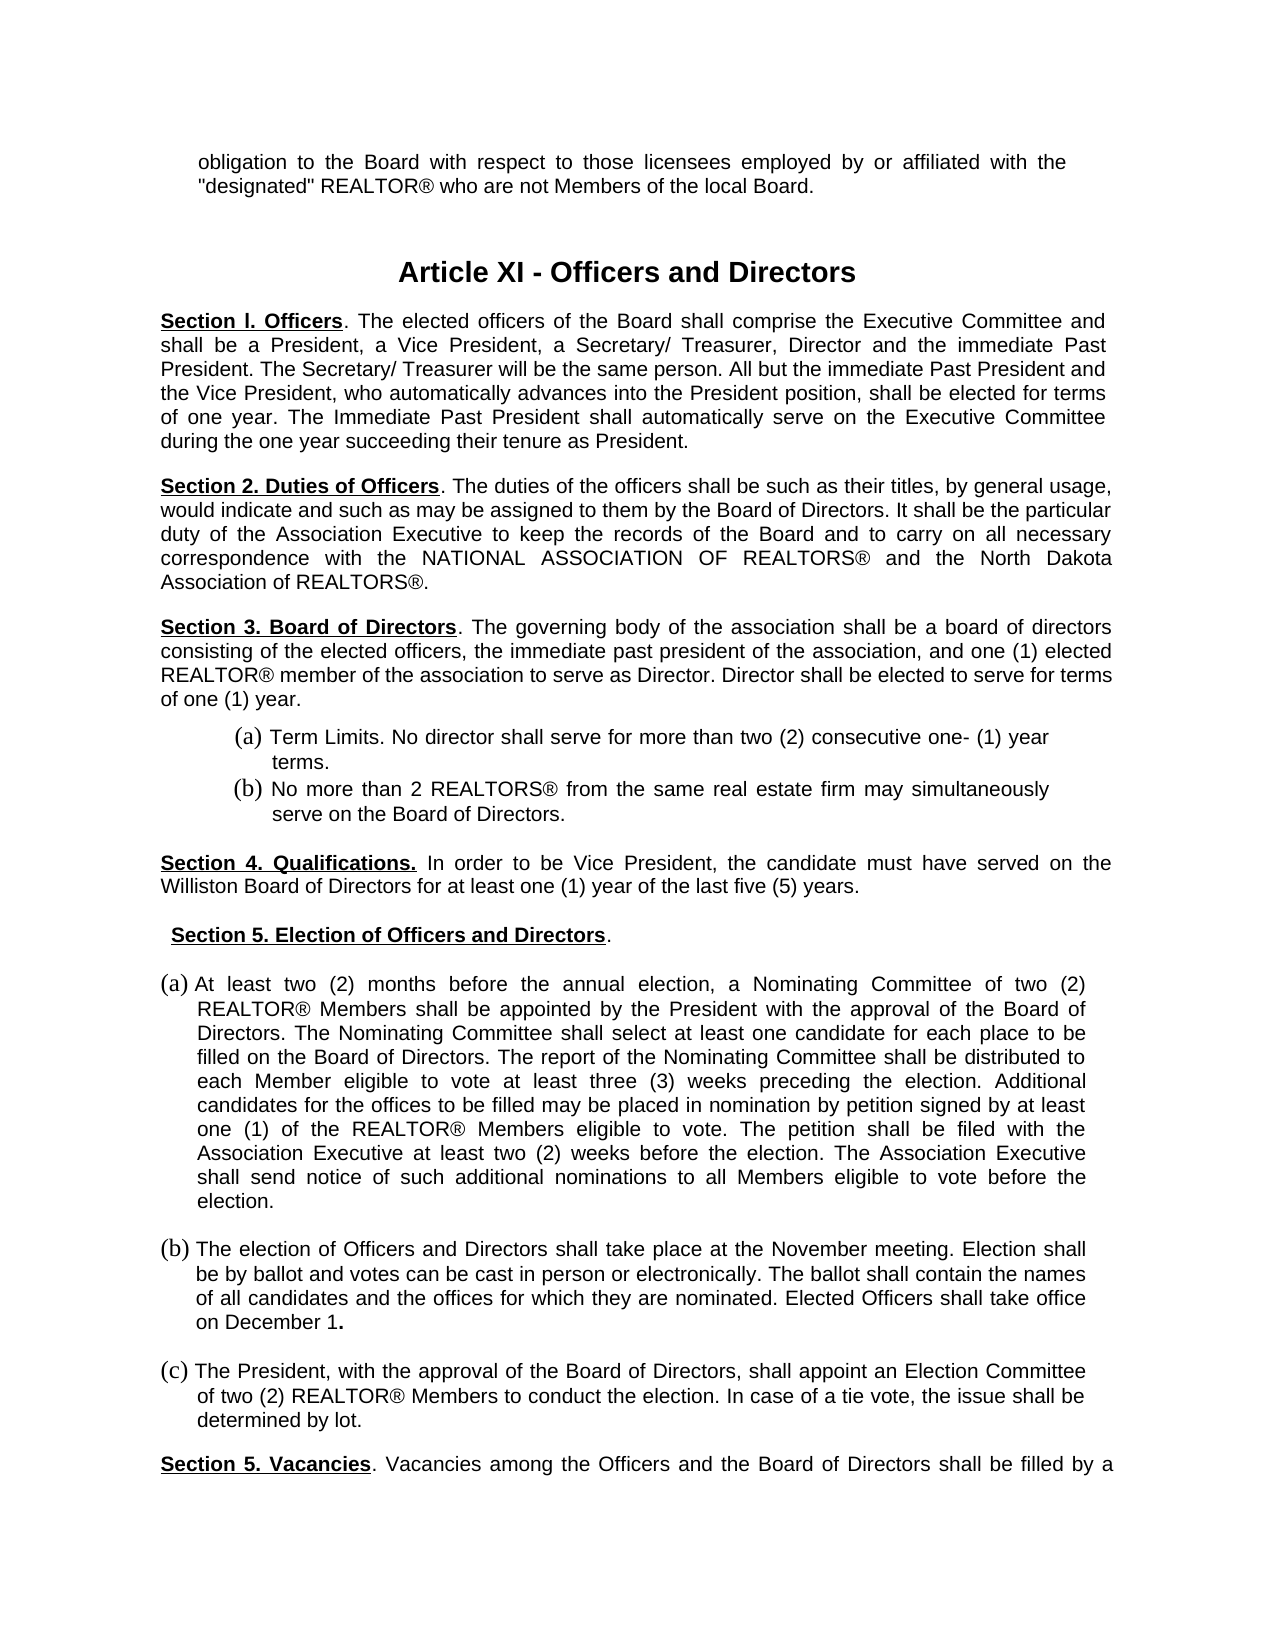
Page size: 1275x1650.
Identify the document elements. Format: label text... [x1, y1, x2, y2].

list The President, with the approval of the Board of Directors, shall appoint an Election Committee of two (2) REALTOR® Members to conduct the election. In case of a tie vote, the issue shall be determined by lot. [160, 1355, 1087, 1432]
text Section l. Officers. The elected officers of the Board shall comprise the Executive Committee and shall be a President, a Vice President, a Secretary/ Treasurer, Director and the immediate Past President. The Secretary/ Treasurer will be the same person. All but the immediate Past President and the Vice President, who automatically advances into the President position, shall be elected for terms of one year. The Immediate Past President shall automatically serve on the Executive Committee during the one year succeeding their tenure as President. [160, 309, 1107, 453]
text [160, 1452, 1116, 1476]
text Section 4. Qualifications. In order to be Vice President, the candidate must have served on the Williston Board of Directors for at least one (1) year of the last five (5) years. [160, 850, 1113, 898]
text Section 3. Board of Directors. The governing body of the association shall be a board of directors consisting of the elected officers, the immediate past president of the association, and one (1) elected REALTOR® member of the association to serve as Director. Director shall be elected to serve for terms of one (1) year. [160, 615, 1113, 711]
list Term Limits. No director shall serve for more than two (2) consecutive one- (1) year terms. [234, 721, 1050, 773]
list At least two (2) months before the annual election, a Nominating Committee of two (2) REALTOR® Members shall be appointed by the President with the approval of the Board of Directors. The Nominating Committee shall select at least one candidate for each place to be filled on the Board of Directors. The report of the Nominating Committee shall be distributed to each Member eligible to vote at least three (3) weeks preceding the election. Additional candidates for the offices to be filled may be placed in nomination by petition signed by at least one (1) of the REALTOR® Members eligible to vote. The petition shall be filed with the Association Executive at least two (2) weeks before the election. The Association Executive shall send notice of such additional nominations to all Members eligible to vote before the election. [160, 968, 1087, 1212]
subtitle Section 5. Election of Officers and Directors. [160, 923, 1116, 947]
list The election of Officers and Directors shall take place at the November meeting. Election shall be by ballot and votes can be cast in person or electronically. The ballot shall contain the names of all candidates and the offices for which they are nominated. Elected Officers shall take office on December 1. [160, 1233, 1087, 1334]
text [198, 150, 1069, 198]
list No more than 2 REALTORS® from the same real estate firm may simultaneously serve on the Board of Directors. [233, 773, 1050, 826]
text Section 2. Duties of Officers. The duties of the officers shall be such as their titles, by general usage, would indicate and such as may be assigned to them by the Board of Directors. It shall be the particular duty of the Association Executive to keep the records of the Board and to carry on all necessary correspondence with the NATIONAL ASSOCIATION OF REALTORS® and the North Dakota Association of REALTORS®. [160, 474, 1113, 594]
subtitle Article XI - Officers and Directors [150, 256, 1104, 289]
